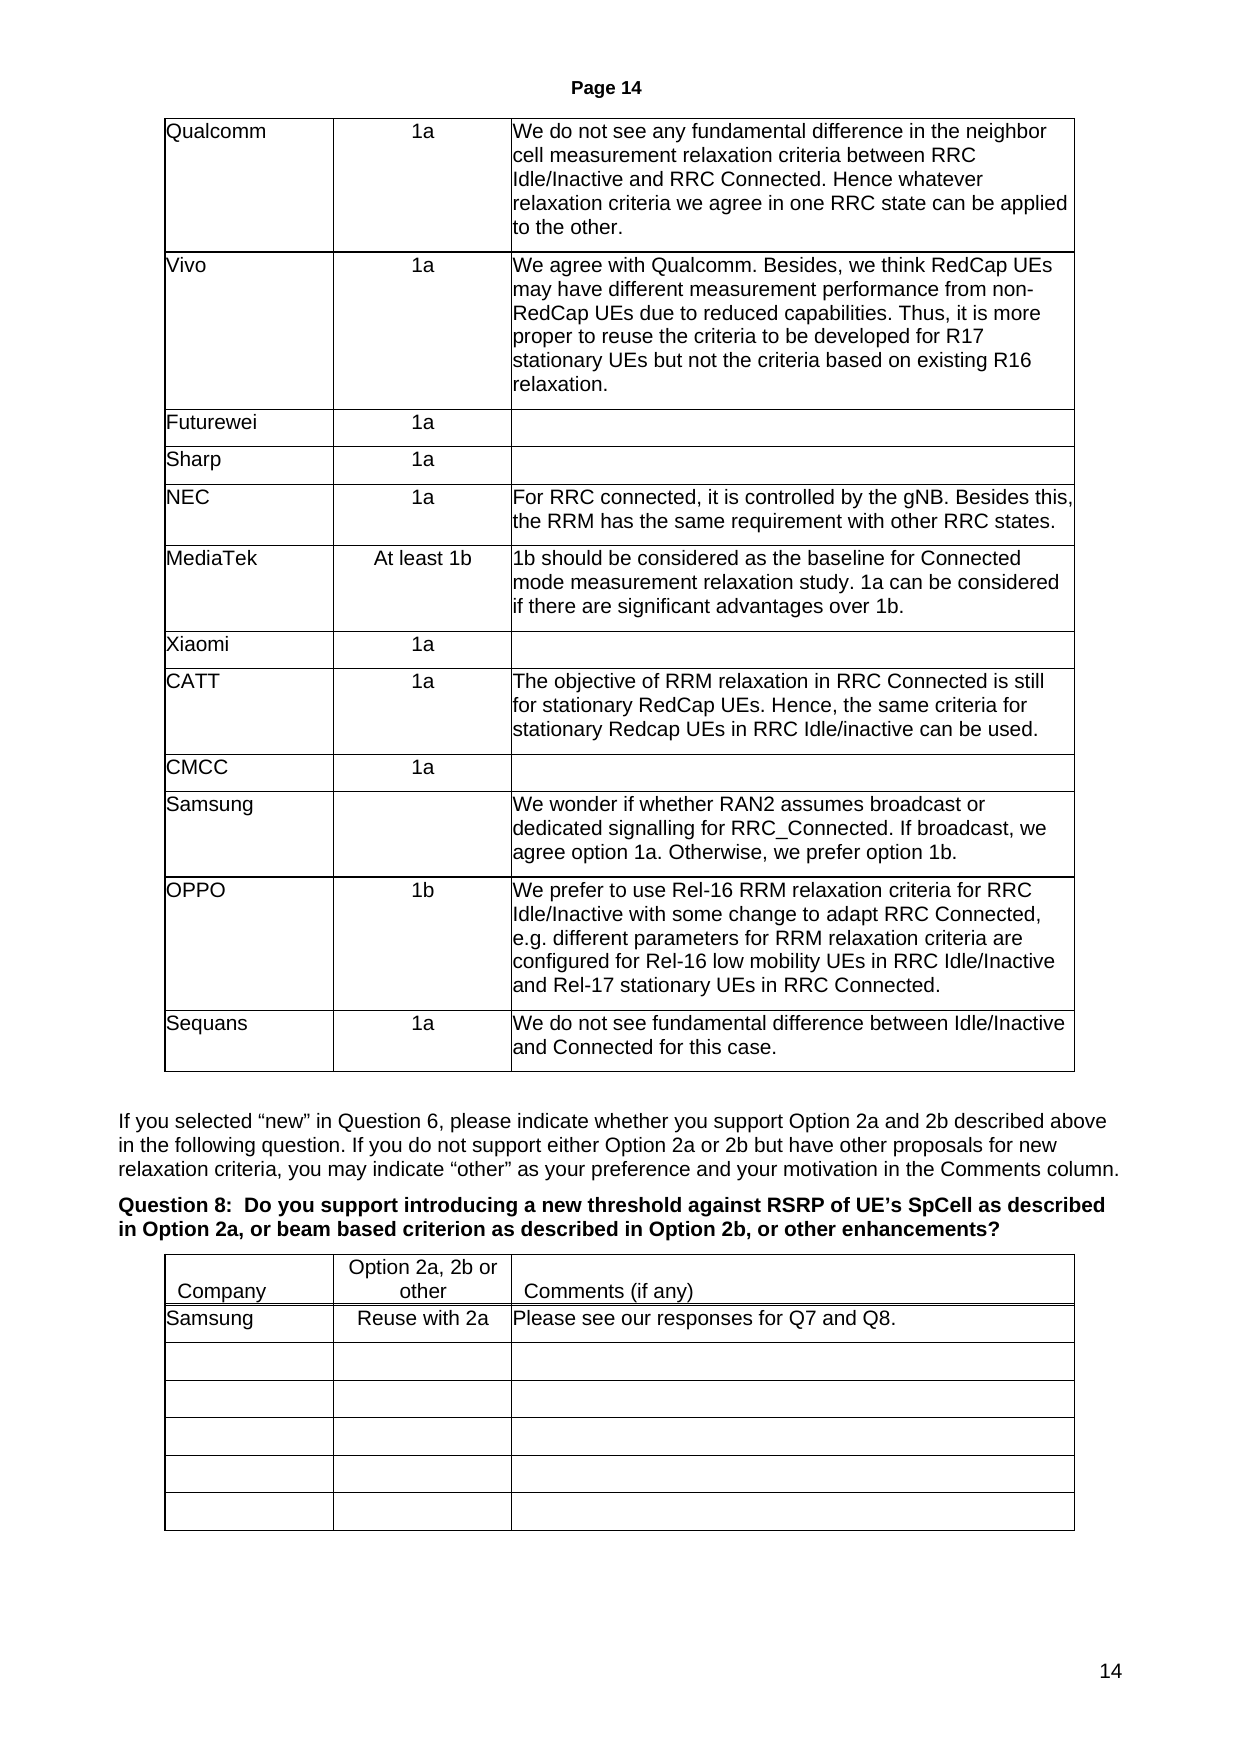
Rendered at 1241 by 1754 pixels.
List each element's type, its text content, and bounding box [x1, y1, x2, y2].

text Question 8: Do you support introducing a new threshold against RSRP of UE’s SpCell as described in Option 2a, or beam based criterion as described in Option 2b, or other enhancements? [118, 1193, 1122, 1241]
table_cell We do not see any fundamental difference in the neighbor cell measurement relaxation criteria between RRC Idle/Inactive and RRC Connected. Hence whatever relaxation criteria we agree in one RRC state can be applied to the other. [512, 119, 1074, 251]
table_cell We prefer to use Rel-16 RRM relaxation criteria for RRC Idle/Inactive with some change to adapt RRC Connected, e.g. different parameters for RRM relaxation criteria are configured for Rel-16 low mobility UEs in RRC Idle/Inactive and Rel-17 stationary UEs in RRC Connected. [512, 878, 1074, 1010]
table_cell For RRC connected, it is controlled by the gNB. Besides this, the RRM has the same requirement with other RRC states. [512, 485, 1074, 545]
table_cell Qualcomm [166, 119, 333, 251]
table_cell 1a [334, 485, 511, 545]
table_cell [512, 632, 1074, 668]
table_cell [512, 1381, 1074, 1417]
table_cell [166, 1493, 333, 1529]
table_cell [166, 1381, 333, 1417]
table_cell [166, 1456, 333, 1492]
table_cell [512, 1456, 1074, 1492]
table_cell The objective of RRM relaxation in RRC Connected is still for stationary RedCap UEs. Hence, the same criteria for stationary Redcap UEs in RRC Idle/inactive can be used. [512, 669, 1074, 753]
table_cell Reuse with 2a [334, 1306, 511, 1342]
table_cell [334, 792, 511, 876]
table_header Option 2a, 2b or other [334, 1255, 511, 1302]
table_cell [512, 1493, 1074, 1529]
table_cell [512, 755, 1074, 791]
table_cell 1a [334, 119, 511, 251]
table_cell At least 1b [334, 546, 511, 631]
table_cell CATT [166, 669, 333, 753]
table_cell CMCC [166, 755, 333, 791]
table_cell Vivo [166, 253, 333, 409]
table_cell 1b should be considered as the baseline for Connected mode measurement relaxation study. 1a can be considered if there are significant advantages over 1b. [512, 546, 1074, 631]
table_cell Futurewei [166, 410, 333, 446]
table_cell Sequans [166, 1011, 333, 1071]
table_cell [512, 447, 1074, 484]
table_cell Samsung [166, 792, 333, 876]
table_cell 1a [334, 669, 511, 753]
table_cell [334, 1381, 511, 1417]
table_cell 1a [334, 1011, 511, 1071]
table_header Company [166, 1255, 333, 1302]
table_header Comments (if any) [512, 1255, 1074, 1302]
table_cell 1a [334, 410, 511, 446]
table_cell 1a [334, 253, 511, 409]
table_cell Samsung [166, 1306, 333, 1342]
table_cell [334, 1418, 511, 1454]
table_cell 1a [334, 447, 511, 484]
table_cell Sharp [166, 447, 333, 484]
table_cell Xiaomi [166, 632, 333, 668]
table_cell [334, 1343, 511, 1379]
table_cell We agree with Qualcomm. Besides, we think RedCap UEs may have different measurement performance from non-RedCap UEs due to reduced capabilities. Thus, it is more proper to reuse the criteria to be developed for R17 stationary UEs but not the criteria based on existing R16 relaxation. [512, 253, 1074, 409]
table_cell [334, 1493, 511, 1529]
table_cell 1a [334, 755, 511, 791]
table_cell [512, 410, 1074, 446]
table_cell [334, 1456, 511, 1492]
table_cell We wonder if whether RAN2 assumes broadcast or dedicated signalling for RRC_Connected. If broadcast, we agree option 1a. Otherwise, we prefer option 1b. [512, 792, 1074, 876]
table_cell [512, 1418, 1074, 1454]
table_cell Please see our responses for Q7 and Q8. [512, 1306, 1074, 1342]
table_cell [512, 1343, 1074, 1379]
table_cell [166, 1418, 333, 1454]
table_cell 1b [334, 878, 511, 1010]
text If you selected “new” in Question 6, please indicate whether you support Option 2a and 2b described above in the following question. If you do not support either Option 2a or 2b but have other proposals for new relaxation criteria, you may indicate “other” as your preference and your motivation in the Comments column. [118, 1109, 1122, 1181]
table_cell NEC [166, 485, 333, 545]
table_cell 1a [334, 632, 511, 668]
table_cell We do not see fundamental difference between Idle/Inactive and Connected for this case. [512, 1011, 1074, 1071]
table_cell OPPO [166, 878, 333, 1010]
table_cell [166, 1343, 333, 1379]
table_cell MediaTek [166, 546, 333, 631]
